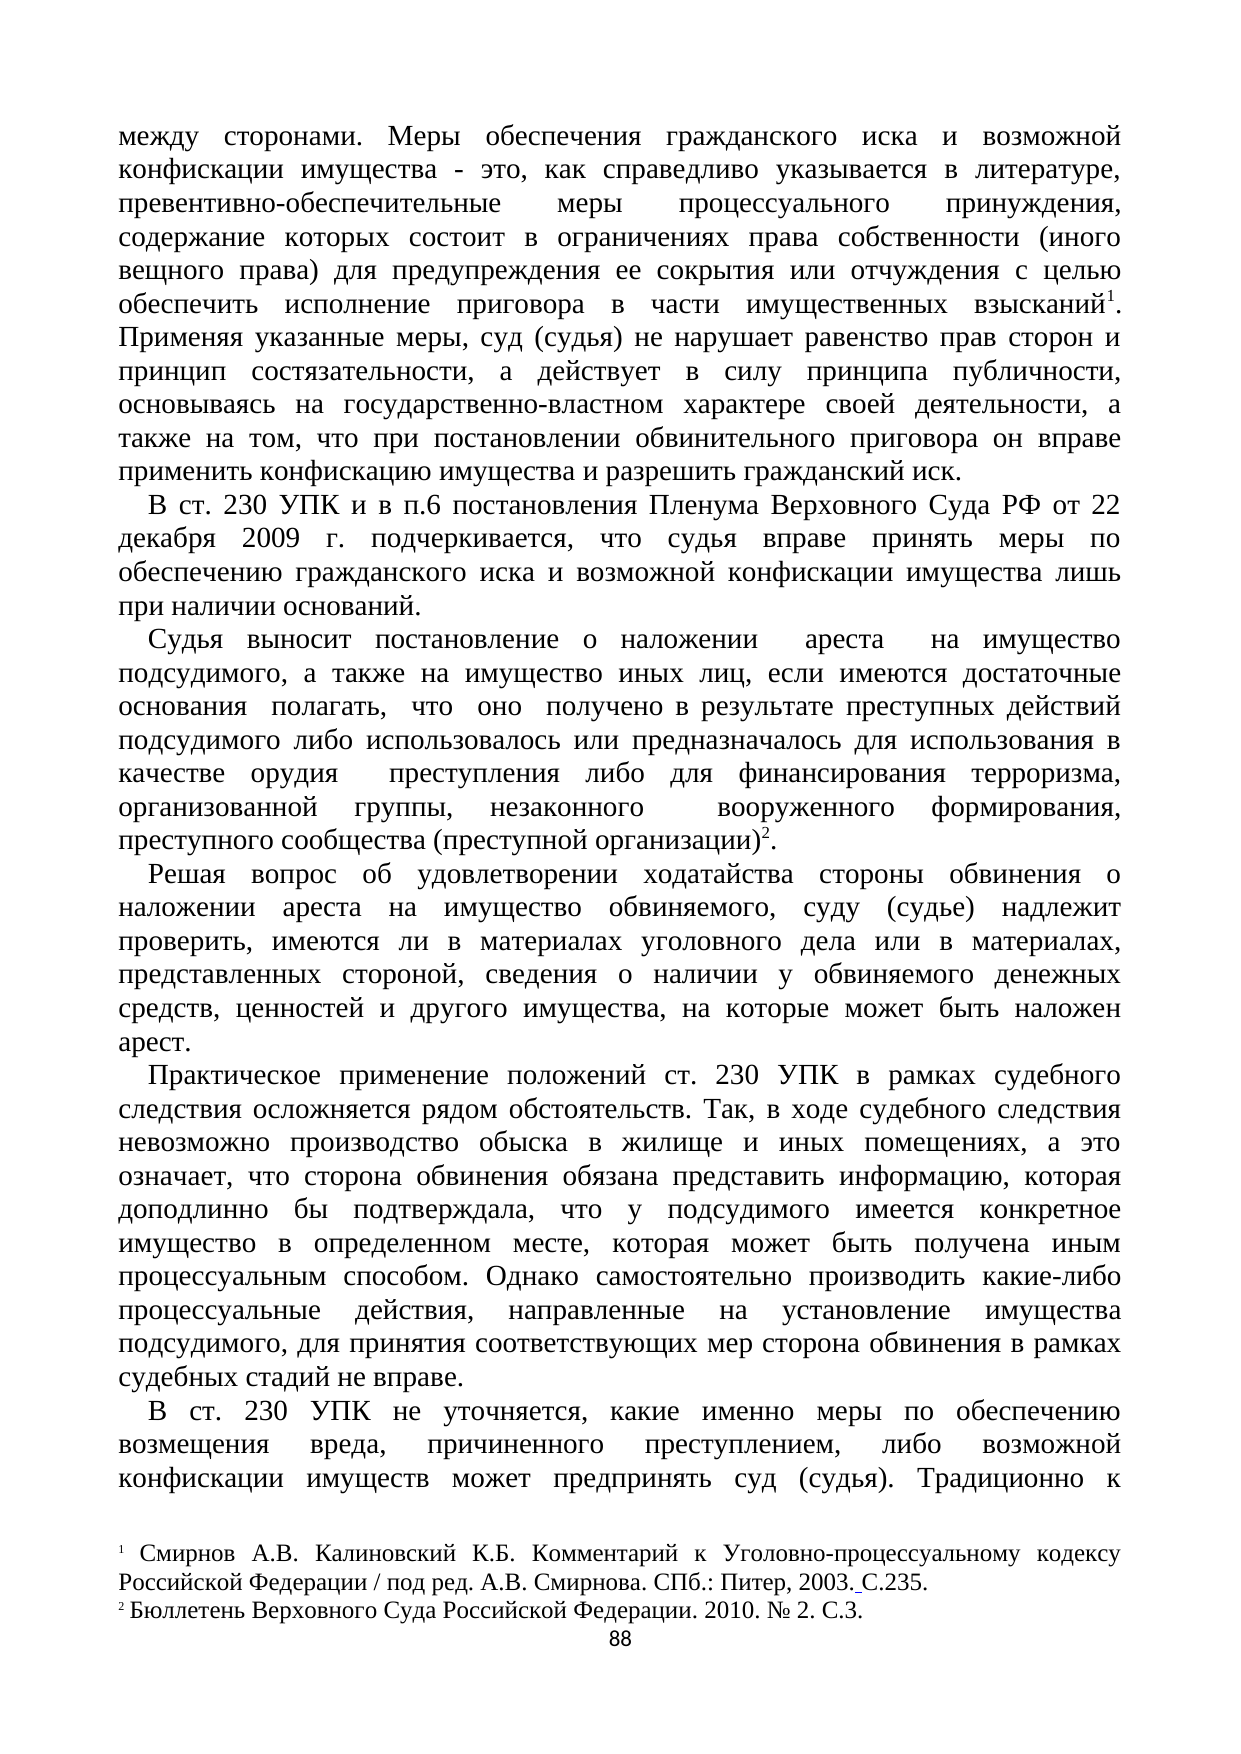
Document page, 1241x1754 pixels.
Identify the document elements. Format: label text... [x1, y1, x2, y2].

text Судья выносит постановление о наложении ареста на имущество подсудимого, а также на имущество иных лиц, если имеются достаточные основания полагать, что оно получено в результате преступных действий подсудимого либо использовалось или предназначалось для использования в качестве орудия преступления либо для финансирования терроризма, организованной группы, незаконного вооруженного формирования, преступного сообщества (преступной организации). [118, 621, 1122, 856]
text Практическое применение положений ст. 230 УПК в рамках судебного следствия осложняется рядом обстоятельств. Так, в ходе судебного следствия невозможно производство обыска в жилище и иных помещениях, а это означает, что сторона обвинения обязана представить информацию, которая доподлинно бы подтверждала, что у подсудимого имеется конкретное имущество в определенном месте, которая может быть получена иным процессуальным способом. Однако самостоятельно производить какие-либо процессуальные действия, направленные на установление имущества подсудимого, для принятия соответствующих мер сторона обвинения в рамках судебных стадий не вправе. [118, 1057, 1122, 1393]
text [118, 1393, 1122, 1493]
text В ст. 230 УПК и в п.6 постановления Пленума Верховного Суда РФ от 22 декабря 2009 г. подчеркивается, что судья вправе принять меры по обеспечению гражданского иска и возможной конфискации имущества лишь при наличии оснований. [118, 487, 1122, 621]
text Решая вопрос об удовлетворении ходатайства стороны обвинения о наложении ареста на имущество обвиняемого, суду (судье) надлежит проверить, имеются ли в материалах уголовного дела или в материалах, представленных стороной, сведения о наличии у обвиняемого денежных средств, ценностей и другого имущества, на которые может быть наложен арест. [118, 856, 1122, 1057]
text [118, 118, 1122, 487]
